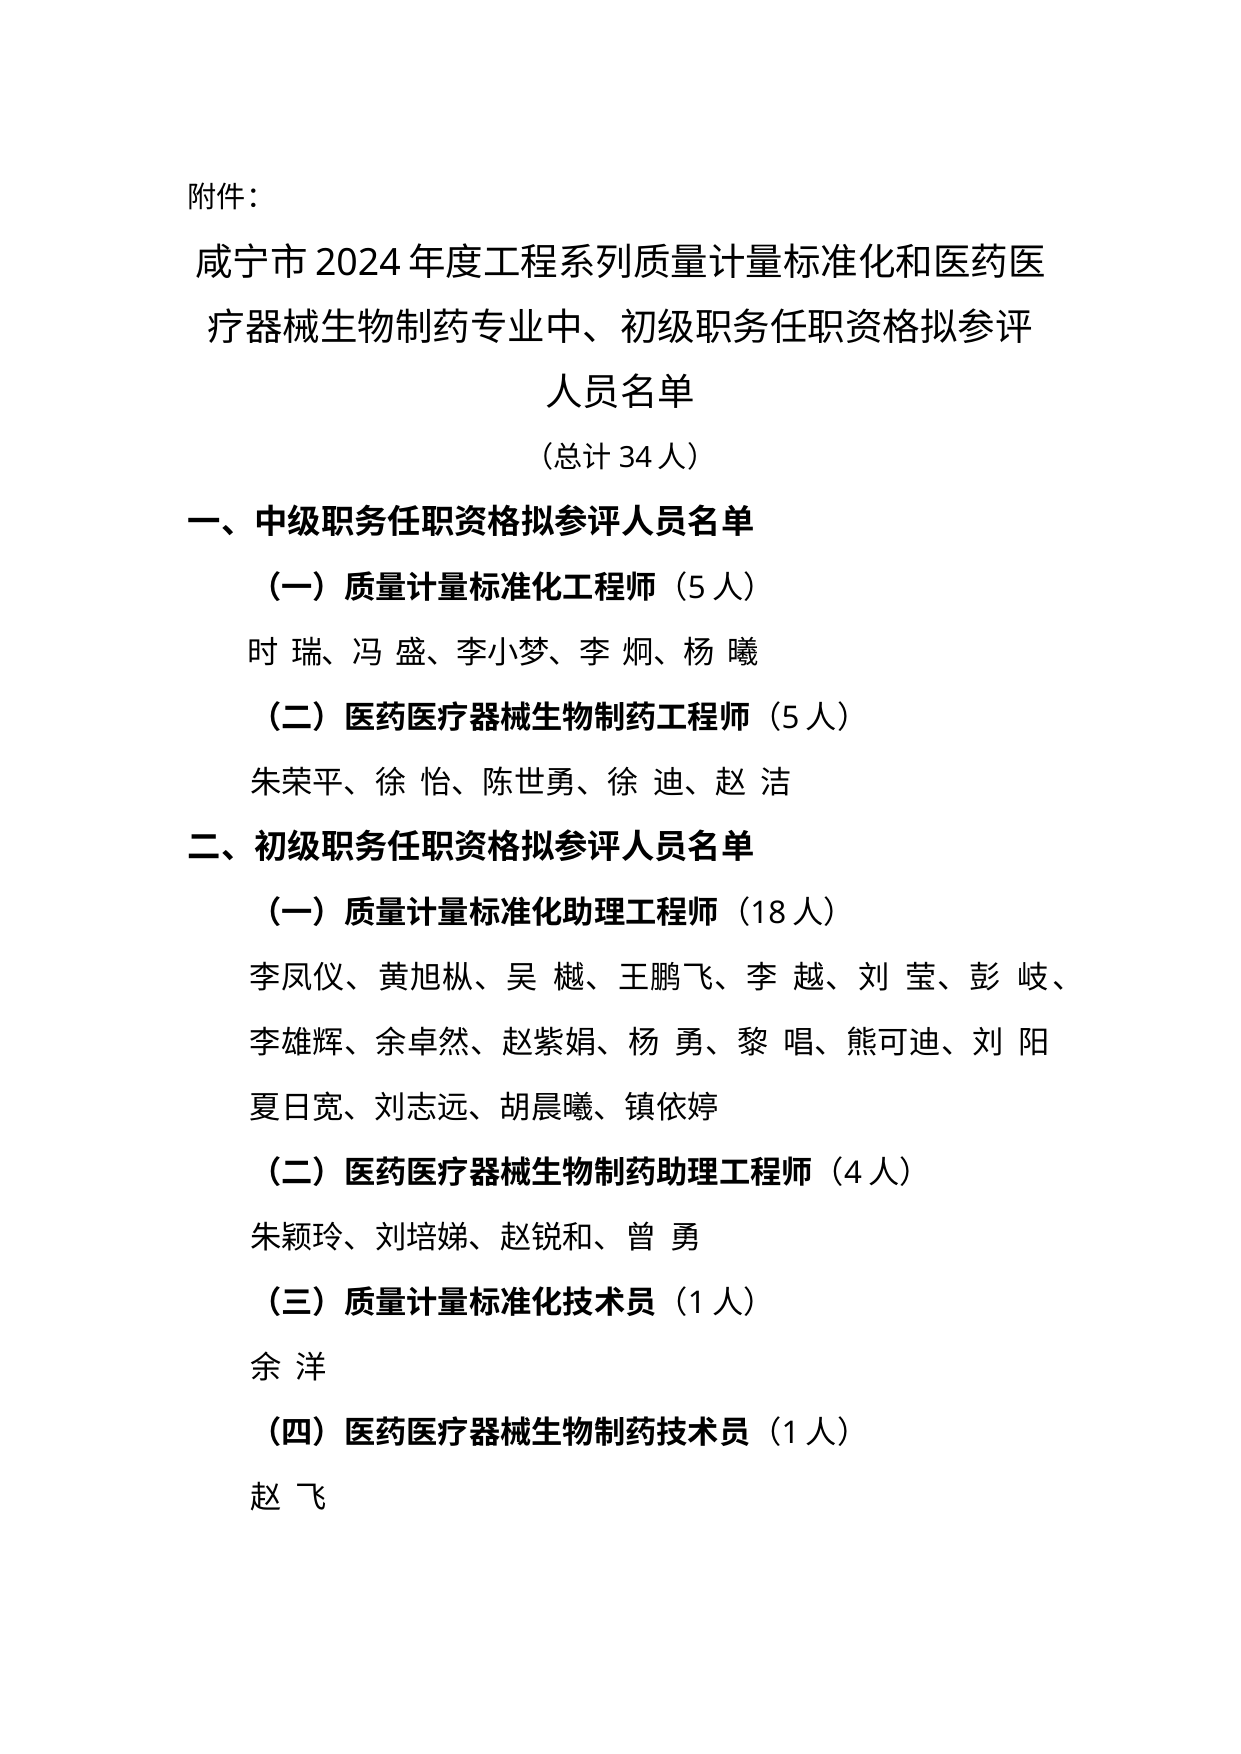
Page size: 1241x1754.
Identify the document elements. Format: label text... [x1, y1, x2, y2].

list 余 洋 [187, 1332, 1053, 1397]
list 朱颖玲、刘培娣、赵锐和、曾 勇 [187, 1202, 1053, 1267]
text 时 瑞、冯 盛、李小梦、李 炯、杨 曦 [187, 617, 1053, 682]
text 咸宁市2024年度工程系列质量计量标准化和医药医疗器械生物制药专业中、初级职务任职资格拟参评 [187, 227, 1053, 357]
list 朱荣平、徐 怡、陈世勇、徐 迪、赵 洁 [187, 747, 1053, 812]
text 附件： [187, 162, 1053, 227]
list （四）医药医疗器械生物制药技术员（1人） [187, 1397, 1053, 1462]
text 二、初级职务任职资格拟参评人员名单 [187, 812, 1053, 877]
list （三）质量计量标准化技术员（1人） [187, 1267, 1053, 1332]
list （二）医药医疗器械生物制药助理工程师（4人） [187, 1137, 1053, 1202]
text （总计 34人） [187, 422, 1053, 487]
list 医药医疗器械生物制药工程师（5人） [187, 682, 1053, 747]
text 一、中级职务任职资格拟参评人员名单 [187, 487, 1053, 552]
list 赵 飞 [187, 1462, 1053, 1527]
text （一）质量计量标准化工程师（5人） [187, 552, 1053, 617]
list （一）质量计量标准化助理工程师（18人） [187, 877, 1053, 942]
text 人员名单 [187, 357, 1053, 422]
list 李凤仪、黄旭枞、吴 樾、王鹏飞、李 越、刘 莹、彭 岐、李雄辉、余卓然、赵紫娟、杨 勇、黎 唱、熊可迪、刘 阳、夏日宽、刘志远、胡晨曦、镇依婷 [249, 942, 1053, 1137]
